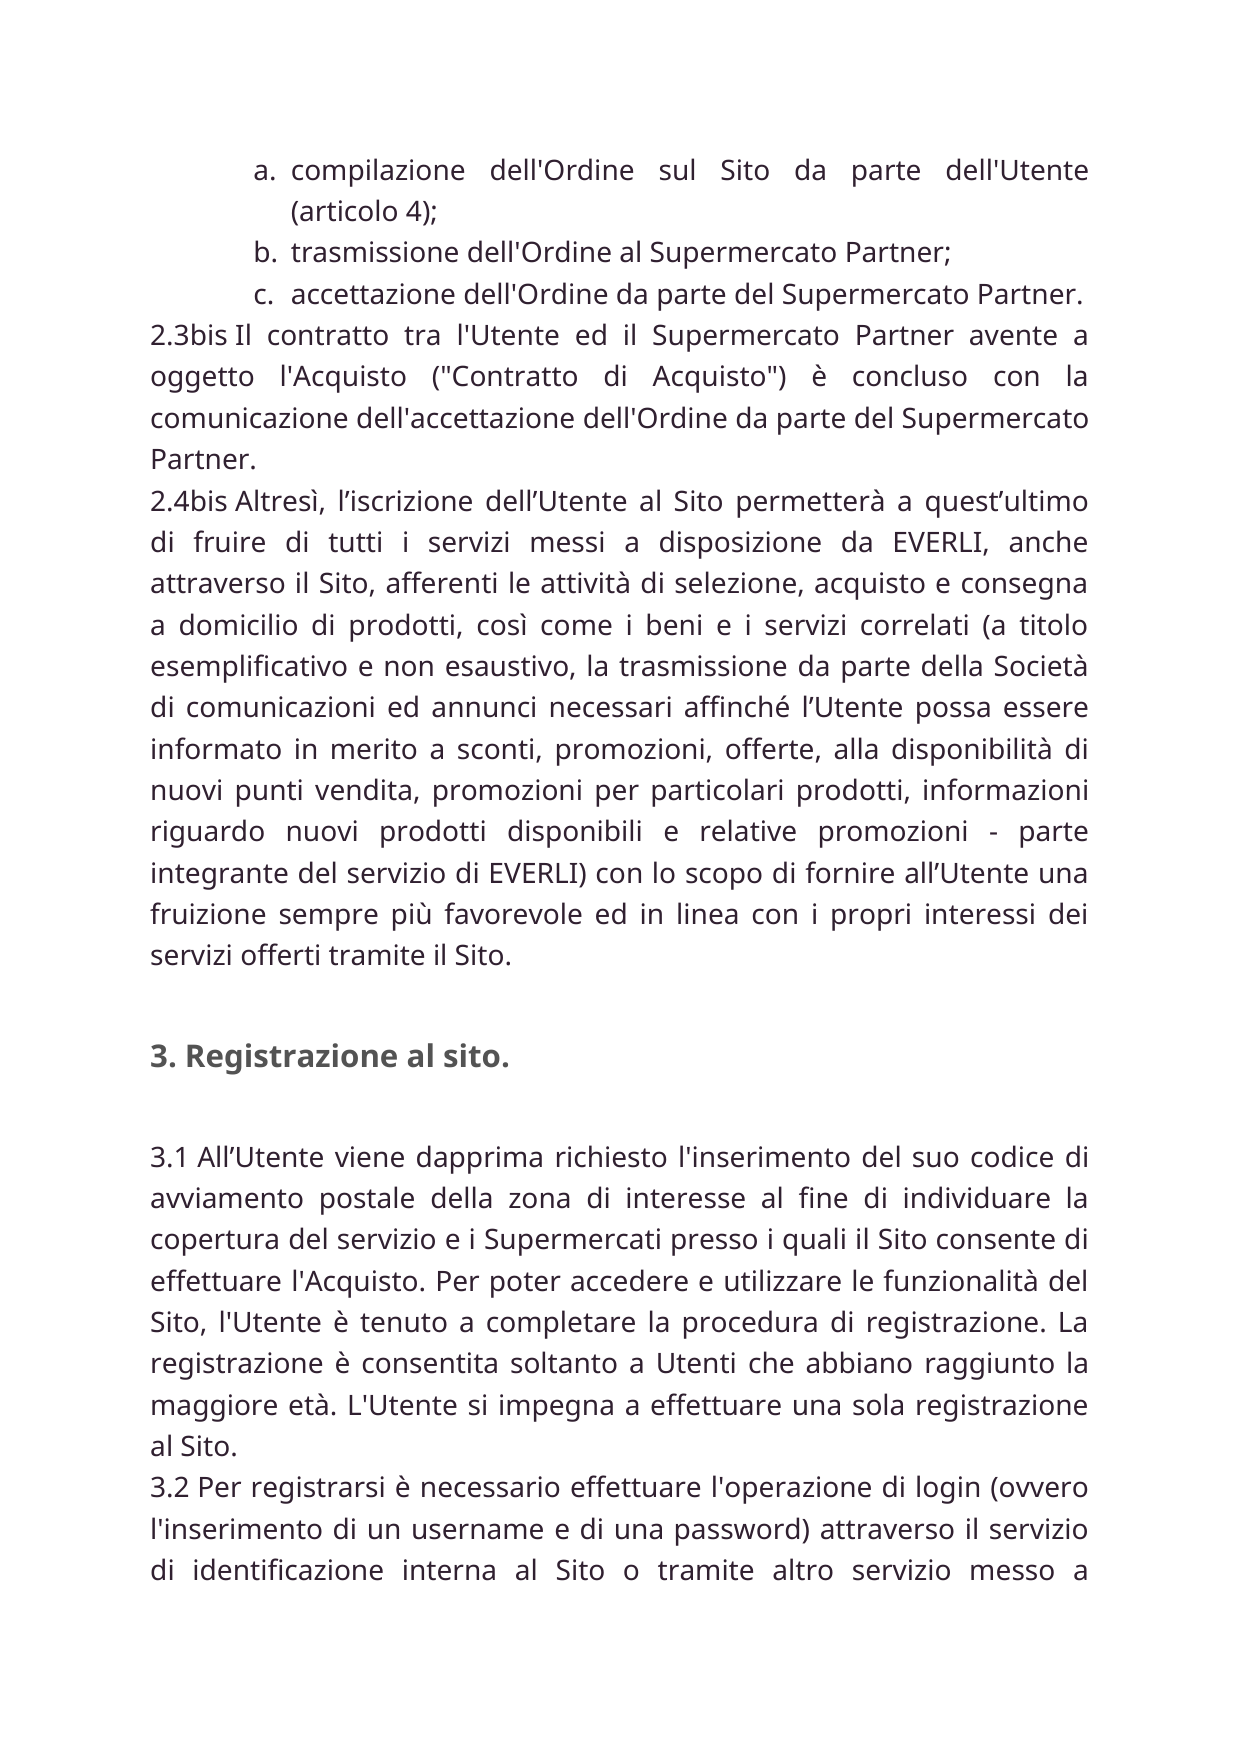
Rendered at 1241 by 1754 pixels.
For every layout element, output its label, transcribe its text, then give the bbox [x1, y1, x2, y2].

list trasmissione dell'Ordine al Supermercato Partner; [253, 233, 1090, 271]
list accettazione dell'Ordine da parte del Supermercato Partner. [253, 274, 1090, 312]
text 3. Registrazione al sito. [150, 1034, 1090, 1077]
text 2.4bis Altresì, l’iscrizione dell’Utente al Sito permetterà a quest’ultimo di fruire di tutti i servizi messi a disposizione da EVERLI, anche attraverso il Sito, afferenti le attività di selezione, acquisto e consegna a domicilio di prodotti, così come i beni e i servizi correlati (a titolo esemplificativo e non esaustivo, la trasmissione da parte della Società di comunicazioni ed annunci necessari affinché l’Utente possa essere informato in merito a sconti, promozioni, offerte, alla disponibilità di nuovi punti vendita, promozioni per particolari prodotti, informazioni riguardo nuovi prodotti disponibili e relative promozioni - parte integrante del servizio di EVERLI) con lo scopo di fornire all’Utente una fruizione sempre più favorevole ed in linea con i propri interessi dei servizi offerti tramite il Sito. [150, 481, 1090, 974]
text 3.1 All’Utente viene dapprima richiesto l'inserimento del suo codice di avviamento postale della zona di interesse al fine di individuare la copertura del servizio e i Supermercati presso i quali il Sito consente di effettuare l'Acquisto. Per poter accedere e utilizzare le funzionalità del Sito, l'Utente è tenuto a completare la procedura di registrazione. La registrazione è consentita soltanto a Utenti che abbiano raggiunto la maggiore età. L'Utente si impegna a effettuare una sola registrazione al Sito. [150, 1137, 1090, 1465]
list compilazione dell'Ordine sul Sito da parte dell'Utente (articolo 4); [253, 150, 1090, 230]
text 2.3bis Il contratto tra l'Utente ed il Supermercato Partner avente a oggetto l'Acquisto ("Contratto di Acquisto") è concluso con la comunicazione dell'accettazione dell'Ordine da parte del Supermercato Partner. [150, 315, 1090, 478]
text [150, 1468, 1090, 1589]
